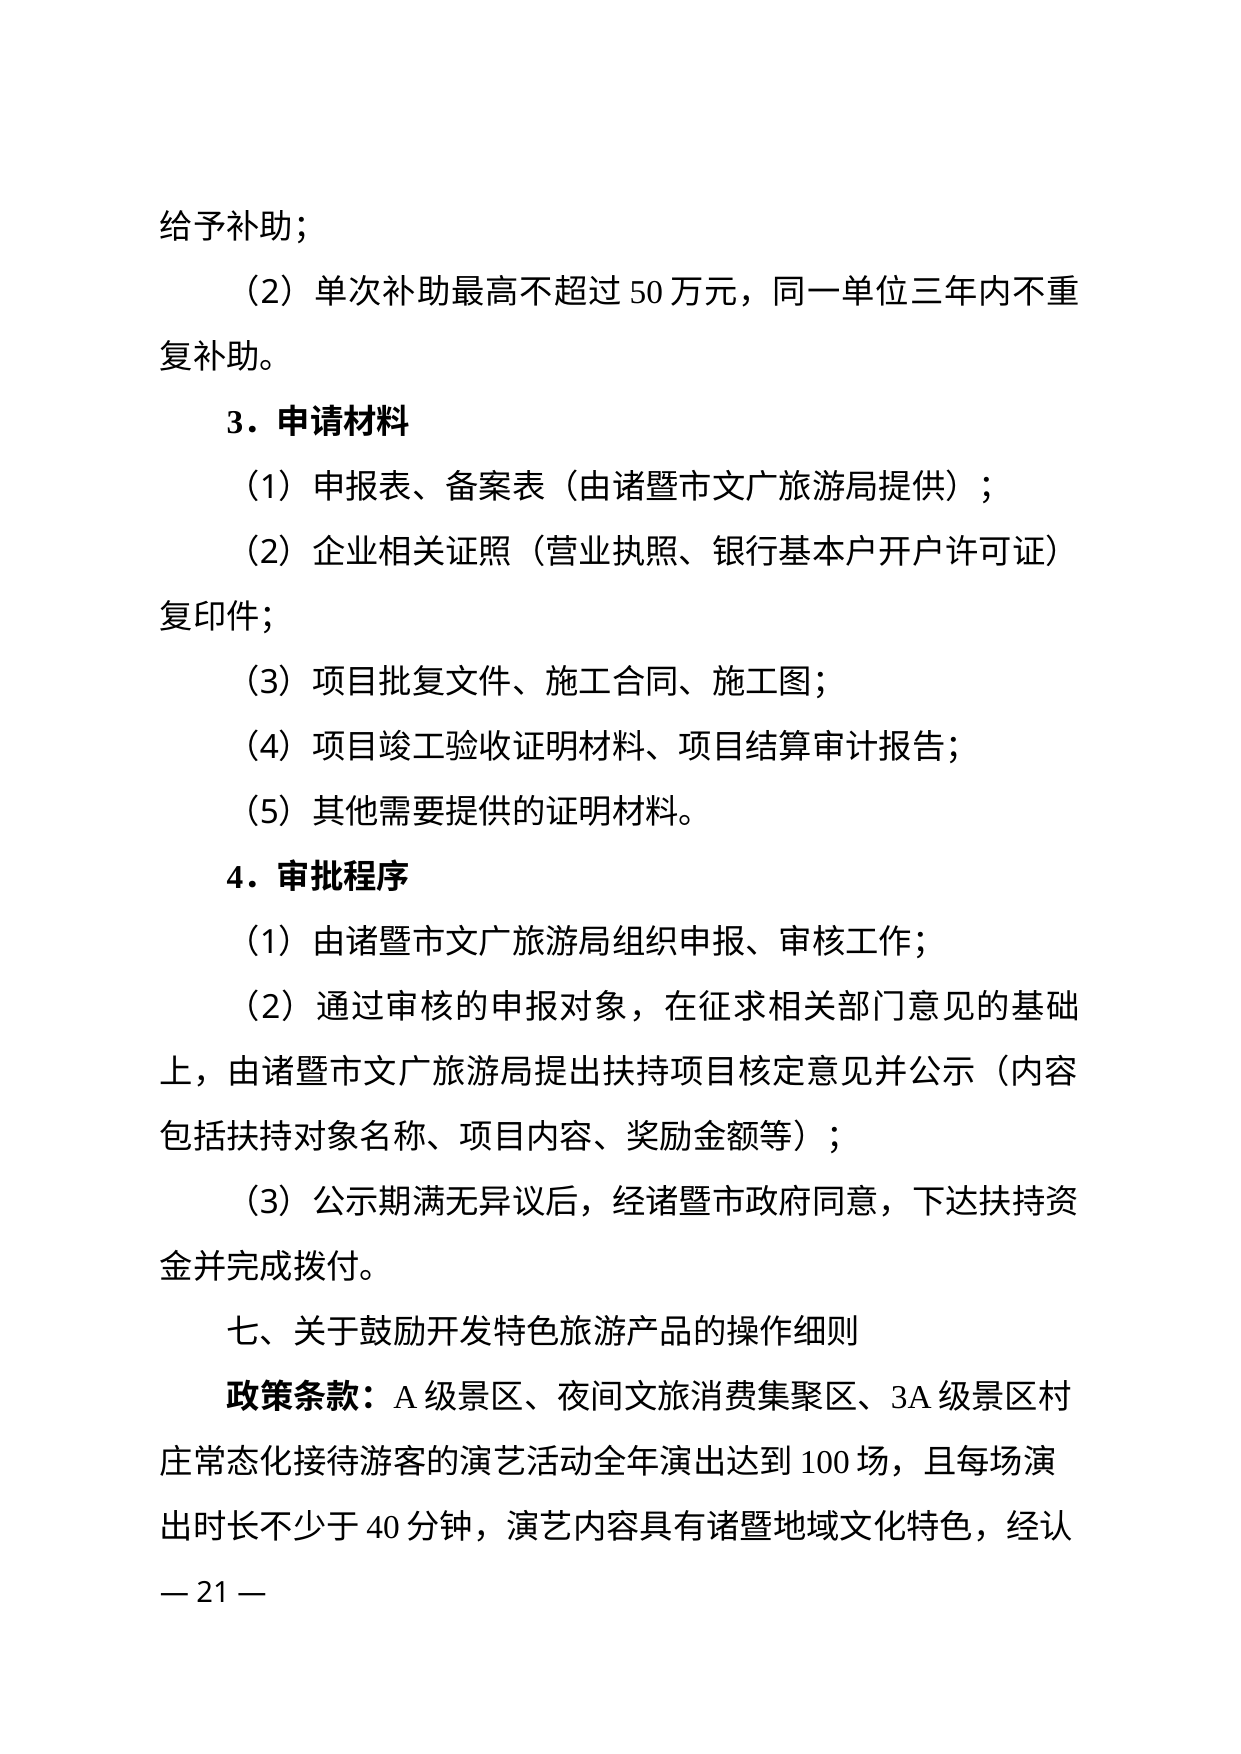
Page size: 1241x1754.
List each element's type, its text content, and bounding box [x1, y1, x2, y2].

list （1）由诸暨市文广旅游局组织申报、审核工作； [159, 907, 1081, 972]
list 4．审批程序 [159, 842, 1081, 907]
list （1）申报表、备案表（由诸暨市文广旅游局提供）； [159, 452, 1081, 517]
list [159, 192, 1081, 257]
list （3）项目批复文件、施工合同、施工图； [159, 647, 1081, 712]
list 3．申请材料 [159, 387, 1081, 452]
list （4）项目竣工验收证明材料、项目结算审计报告； [159, 712, 1081, 777]
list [159, 1362, 1081, 1557]
list （2）单次补助最高不超过50万元，同一单位三年内不重复补助。 [159, 257, 1081, 387]
list 七、关于鼓励开发特色旅游产品的操作细则 [159, 1297, 1081, 1362]
list （2）企业相关证照（营业执照、银行基本户开户许可证）复印件； [159, 517, 1081, 647]
list （3）公示期满无异议后，经诸暨市政府同意，下达扶持资金并完成拨付。 [159, 1167, 1081, 1297]
list （5）其他需要提供的证明材料。 [159, 777, 1081, 842]
list （2）通过审核的申报对象，在征求相关部门意见的基础上，由诸暨市文广旅游局提出扶持项目核定意见并公示（内容包括扶持对象名称、项目内容、奖励金额等）； [159, 972, 1081, 1167]
